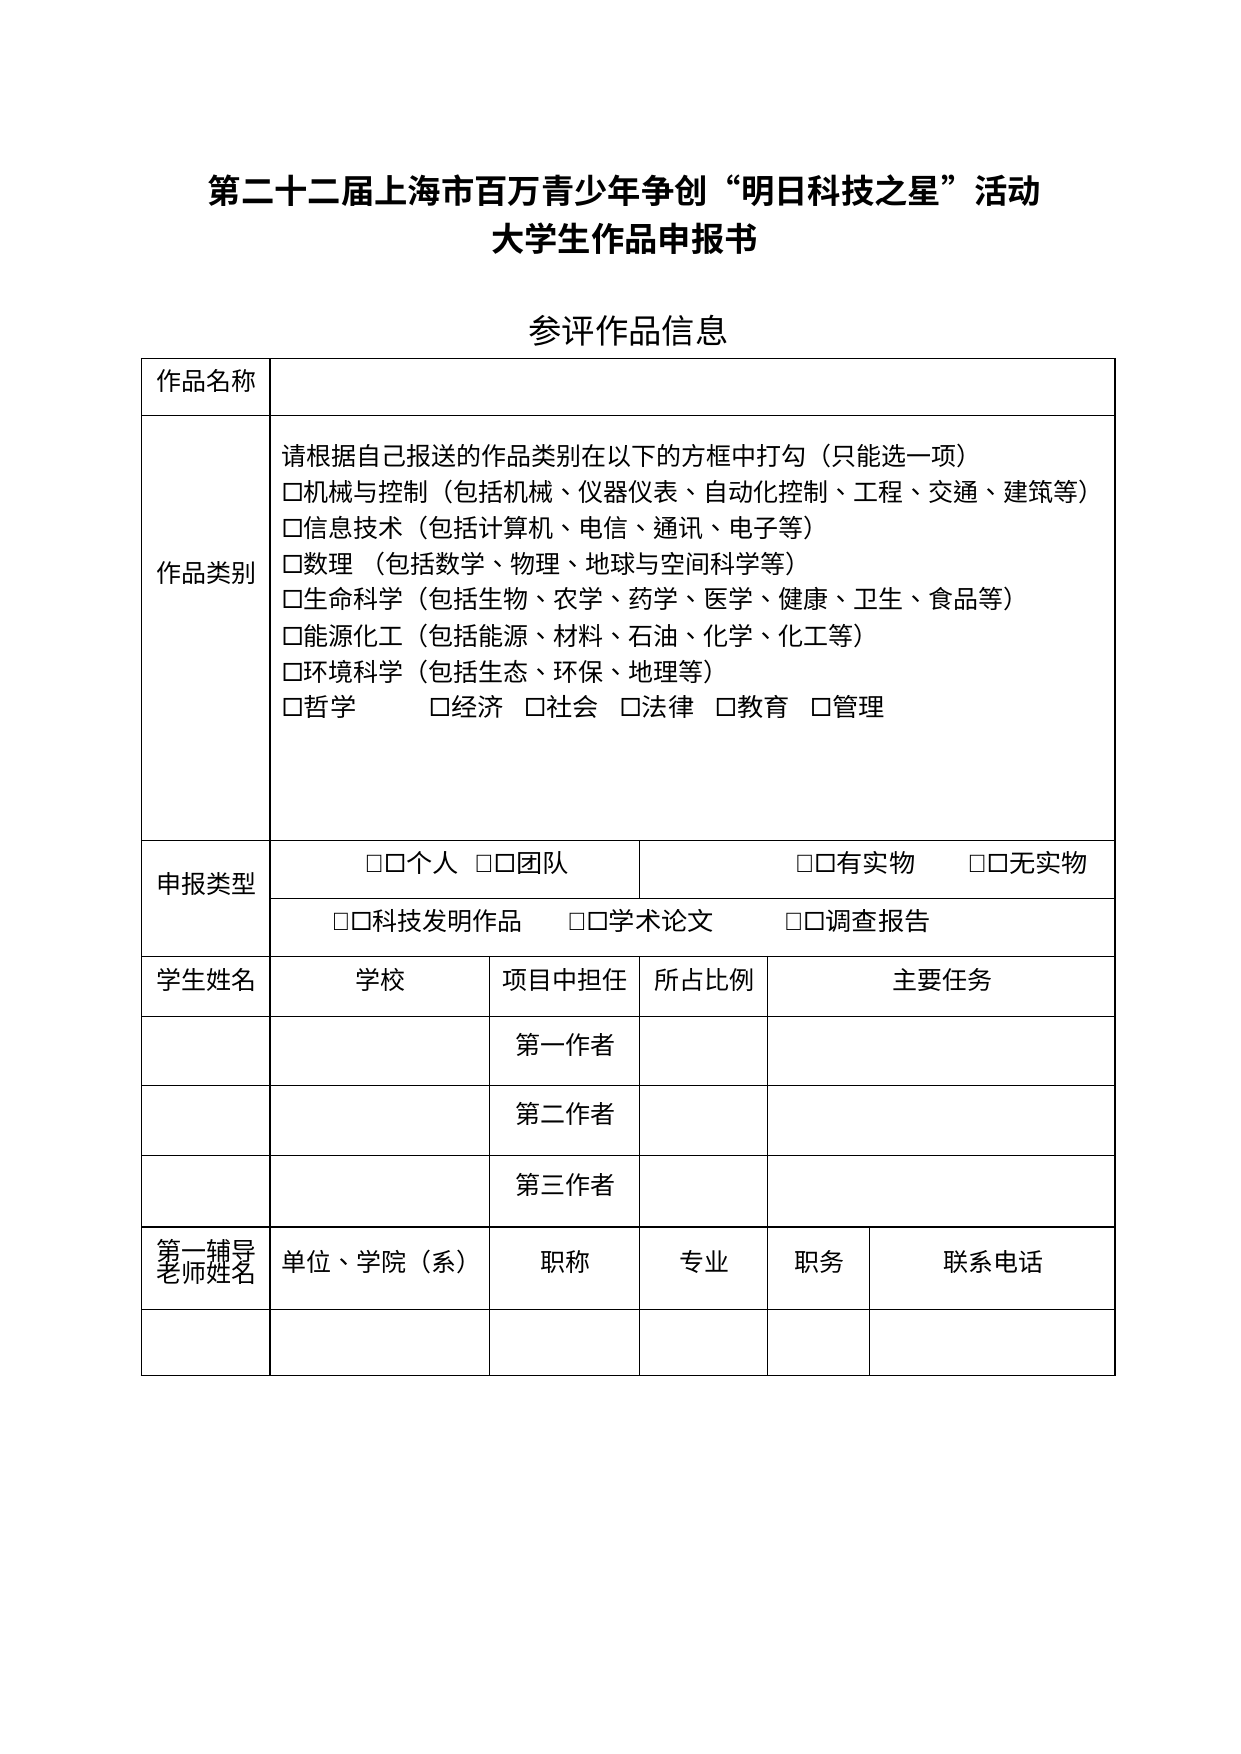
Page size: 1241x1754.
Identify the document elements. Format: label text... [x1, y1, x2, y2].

table_cell [768, 1017, 1114, 1085]
table_cell 申报类型 [142, 841, 269, 956]
table_cell 个人 团队 [271, 841, 639, 898]
table_header 作品名称 [142, 359, 269, 415]
table_cell [271, 1017, 489, 1085]
table_cell 职称 [490, 1228, 639, 1309]
table_cell 学生姓名 [142, 957, 269, 1016]
table_cell [142, 1086, 269, 1155]
table_cell [640, 1017, 767, 1085]
table_cell [640, 1310, 767, 1375]
text 第二十二届上海市百万青少年争创“明日科技之星”活动 [121, 164, 1128, 213]
table_cell [768, 1086, 1114, 1155]
table_cell 第二作者 [490, 1086, 639, 1155]
table_cell 第三作者 [490, 1156, 639, 1226]
table_cell 职务 [768, 1228, 869, 1309]
table_cell [271, 1086, 489, 1155]
table_cell [768, 1156, 1114, 1226]
table_cell [768, 1310, 869, 1375]
table_cell 作品类别 [142, 416, 269, 840]
table_cell [640, 1086, 767, 1155]
text 大学生作品申报书 [121, 213, 1128, 261]
table_cell 单位、学院（系） [271, 1228, 489, 1309]
table_cell 科技发明作品 [271, 899, 556, 956]
table_cell 学术论文 [556, 899, 751, 956]
table_cell [954, 899, 1114, 956]
table_cell [271, 1156, 489, 1226]
table_cell 调查报告 [751, 899, 954, 956]
table_cell [142, 1310, 269, 1375]
table_cell [640, 1156, 767, 1226]
table_cell 第一辅导老师姓名 [142, 1228, 269, 1309]
table_cell [142, 1156, 269, 1226]
subtitle 参评作品信息 [197, 305, 1060, 353]
table_cell [870, 1310, 1114, 1375]
table_cell 所占比例 [640, 957, 767, 1016]
table_cell 项目中担任 [490, 957, 639, 1016]
table_cell 请根据自己报送的作品类别在以下的方框中打勾（只能选一项） 机械与控制（包括机械、仪器仪表、自动化控制、工程、交通、建筑等） 信息技术（包括计算机、电信、通讯、电子等） 数理 （包括数学、物理、地球与空间科学等） 生命科学（包括生物、农学、药学、医学、健康、卫生、食品等） 能源化工（包括能源、材料、石油、化学、化工等） 环境科学（包括生态、环保、地理等） 哲学 经济 社会 法律 教育 管理 [271, 416, 1114, 840]
table_cell [640, 841, 751, 898]
table_cell 第一作者 [490, 1017, 639, 1085]
table_header [271, 359, 1114, 415]
table_cell 主要任务 [768, 957, 1114, 1016]
table_cell [490, 1310, 639, 1375]
table_cell [271, 1310, 489, 1375]
table_cell 无实物 [954, 841, 1114, 898]
table_cell 专业 [640, 1228, 767, 1309]
table_cell 联系电话 [870, 1228, 1114, 1309]
table_cell 有实物 [751, 841, 954, 898]
table_cell 学校 [271, 957, 489, 1016]
table_cell [142, 1017, 269, 1085]
